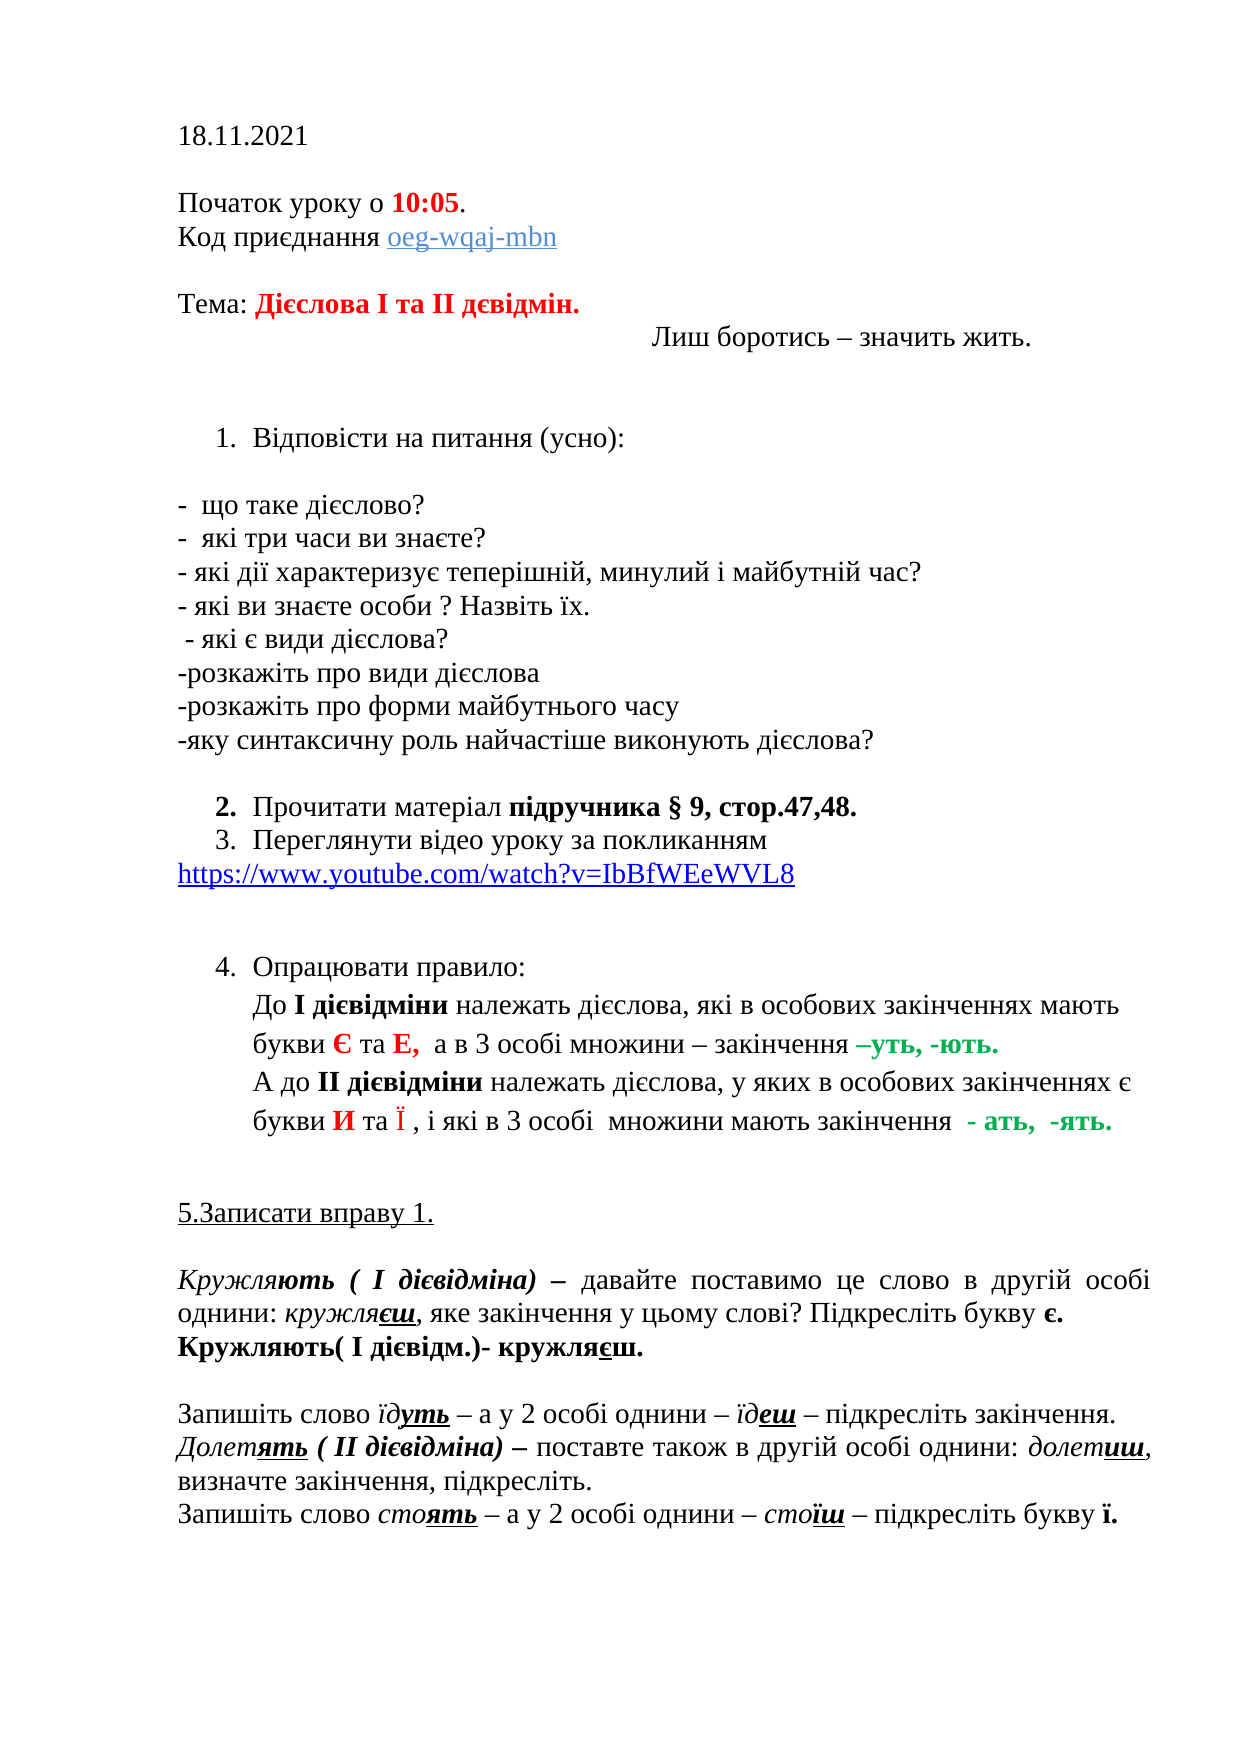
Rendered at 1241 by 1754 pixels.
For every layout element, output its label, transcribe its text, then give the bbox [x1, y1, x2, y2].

text Долетять ( ІІ дієвідміна) – поставте також в другій особі однини: долетиш, визначте закінчення, підкресліть. [177, 1429, 1152, 1497]
text -розкажіть про форми майбутнього часу [177, 688, 1152, 722]
text - які три часи ви знаєте? [177, 521, 1152, 554]
text Тема: Дієслова І та ІІ дєвідмін. [177, 286, 1152, 319]
text Початок уроку о 10:05. [177, 185, 1152, 219]
text -яку синтаксичну роль найчастіше виконують дієслова? [177, 722, 1152, 755]
text -розкажіть про види дієслова [177, 655, 1152, 688]
text Запишіть слово їдуть – а у 2 особі однини – їдеш – підкресліть закінчення. [177, 1396, 1152, 1429]
list Опрацювати правило: [215, 949, 1152, 982]
list Відповісти на питання (усно): [215, 420, 1152, 453]
text 18.11.2021 [177, 118, 1152, 152]
text - які дії характеризує теперішній, минулий і майбутній час? [177, 554, 1152, 588]
text Лиш боротись – значить жить. [185, 319, 1152, 353]
text - які є види дієслова? [177, 621, 1152, 655]
text https://www.youtube.com/watch?v=IbBfWEeWVL8 [177, 856, 1152, 889]
list До І дієвідміни належать дієслова, які в особових закінченнях мають букви Є та Е, а в 3 особі множини – закінчення –уть, -ють. [252, 987, 1152, 1059]
text Кружляють ( І дієвідміна) – давайте поставимо це слово в другій особі однини: кружляєш, яке закінчення у цьому слові? Підкресліть букву є. [177, 1262, 1152, 1329]
text Запишіть слово стоять – а у 2 особі однини – стоїш – підкресліть букву ї. [177, 1497, 1152, 1530]
list Переглянути відео уроку за покликанням [215, 822, 1152, 856]
text - що таке дієслово? [177, 487, 1152, 521]
list А до ІІ дієвідміни належать дієслова, у яких в особових закінченнях є букви И та Ї , і які в 3 особі множини мають закінчення - ать, -ять. [252, 1064, 1152, 1137]
text Код приєднання oeg-wqaj-mbn [177, 219, 1152, 252]
text Кружляють( І дієвідм.)- кружляєш. [177, 1329, 1152, 1362]
list Прочитати матеріал підручника § 9, стор.47,48. [215, 789, 1152, 822]
text 5.Записати вправу 1. [177, 1195, 1152, 1228]
text - які ви знаєте особи ? Назвіть їх. [177, 588, 1152, 621]
